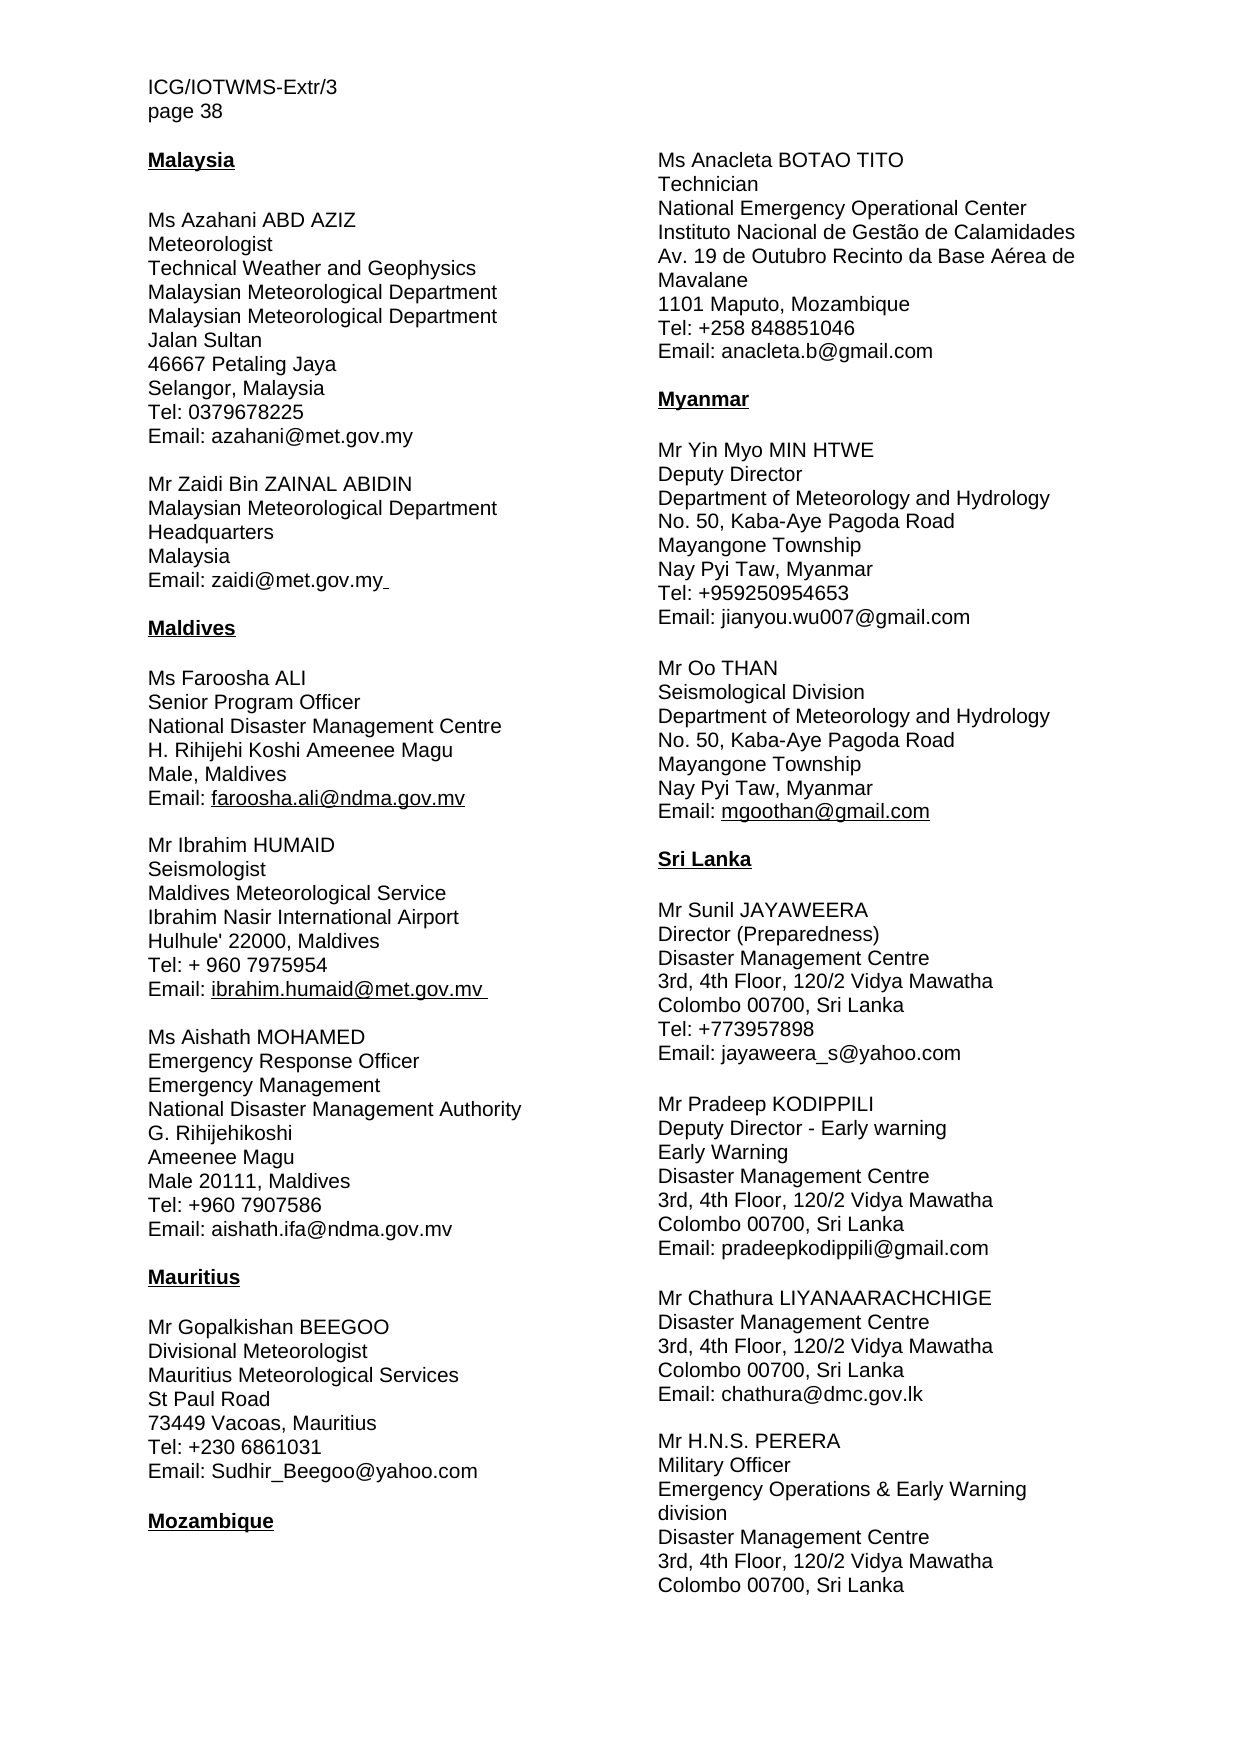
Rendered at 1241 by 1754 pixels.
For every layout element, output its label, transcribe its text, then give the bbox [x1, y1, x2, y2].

text No. 50, Kaba-Aye Pagoda Road Mayangone Township [658, 509, 1093, 557]
text Av. 19 de Outubro Recinto da Base Aérea de Mavalane 1101 Maputo, Mozambique [658, 243, 1093, 315]
text Maldives [148, 615, 583, 666]
text Ms Azahani ABD AZIZ Meteorologist Technical Weather and Geophysics Malaysian Meteorological Department [148, 208, 583, 304]
text 3rd, 4th Floor, 120/2 Vidya Mawatha Colombo 00700, Sri Lanka [658, 1187, 1093, 1235]
text Email: pradeepkodippili@gmail.com [658, 1235, 1093, 1286]
text Mr Ibrahim HUMAID Seismologist Maldives Meteorological Service [148, 833, 583, 905]
text G. Rihijehikoshi Ameenee Magu Male 20111, Maldives [148, 1121, 583, 1193]
text Tel: +230 6861031 Email: Sudhir_Beegoo@yahoo.com [148, 1435, 583, 1509]
text No. 50, Kaba-Aye Pagoda Road Mayangone Township [658, 727, 1093, 775]
text Ms Aishath MOHAMED Emergency Response Officer Emergency Management National Disaster Management Authority [148, 1025, 583, 1121]
text Nay Pyi Taw, Myanmar [658, 775, 1093, 799]
text Mr Gopalkishan BEEGOO Divisional Meteorologist Mauritius Meteorological Services [148, 1315, 583, 1387]
text Email: chathura@dmc.gov.lk Mr H.N.S. PERERA Military Officer Emergency Operations & Early Warning division Disaster Management Centre [658, 1381, 1093, 1549]
text Email: zaidi@met.gov.my [148, 567, 583, 591]
text Mr Zaidi Bin ZAINAL ABIDIN Malaysian Meteorological Department Headquarters [148, 472, 583, 543]
text Ibrahim Nasir International Airport Hulhule' 22000, Maldives [148, 905, 583, 953]
text 3rd, 4th Floor, 120/2 Vidya Mawatha Colombo 00700, Sri Lanka [658, 1333, 1093, 1381]
text 3rd, 4th Floor, 120/2 Vidya Mawatha Colombo 00700, Sri Lanka [658, 1549, 1093, 1597]
text Mozambique [148, 1509, 583, 1559]
text Sri Lanka [658, 847, 1093, 897]
text Ms Anacleta BOTAO TITO Technician National Emergency Operational Center Instituto Nacional de Gestão de Calamidades [658, 148, 1093, 243]
text Mr Sunil JAYAWEERA Director (Preparedness) Disaster Management Centre [658, 897, 1093, 969]
text Ms Faroosha ALI Senior Program Officer National Disaster Management Centre [148, 666, 583, 737]
text Mr Chathura LIYANAARACHCHIGE Disaster Management Centre [658, 1286, 1093, 1333]
text Mr Pradeep KODIPPILI Deputy Director - Early warning Early Warning Disaster Management Centre [658, 1092, 1093, 1187]
text Tel: +960 7907586 Email: aishath.ifa@ndma.gov.mv Mauritius [148, 1193, 583, 1315]
text Malaysia [148, 543, 583, 567]
text St Paul Road 73449 Vacoas, Mauritius [148, 1387, 583, 1435]
text Email: faroosha.ali@ndma.gov.mv [148, 785, 583, 809]
text Tel: +773957898 Email: jayaweera_s@yahoo.com [658, 1017, 1093, 1092]
text Malaysian Meteorological Department Jalan Sultan 46667 Petaling Jaya Selangor, Malaysia [148, 304, 583, 400]
text Mr Yin Myo MIN HTWE Deputy Director Department of Meteorology and Hydrology [658, 437, 1093, 509]
text Nay Pyi Taw, Myanmar [658, 557, 1093, 581]
text H. Rihijehi Koshi Ameenee Magu Male, Maldives [148, 737, 583, 785]
text Email: mgoothan@gmail.com [658, 799, 1093, 823]
text Tel: +258 848851046 Email: anacleta.b@gmail.com [658, 315, 1093, 363]
text Tel: 0379678225 Email: azahani@met.gov.my [148, 400, 583, 448]
text Tel: + 960 7975954 Email: ibrahim.humaid@met.gov.mv [148, 953, 583, 1001]
text Mr Oo THAN Seismological Division Department of Meteorology and Hydrology [658, 656, 1093, 727]
text Myanmar [658, 387, 1093, 437]
text 3rd, 4th Floor, 120/2 Vidya Mawatha Colombo 00700, Sri Lanka [658, 969, 1093, 1017]
text Tel: +959250954653 Email: jianyou.wu007@gmail.com [658, 581, 1093, 656]
